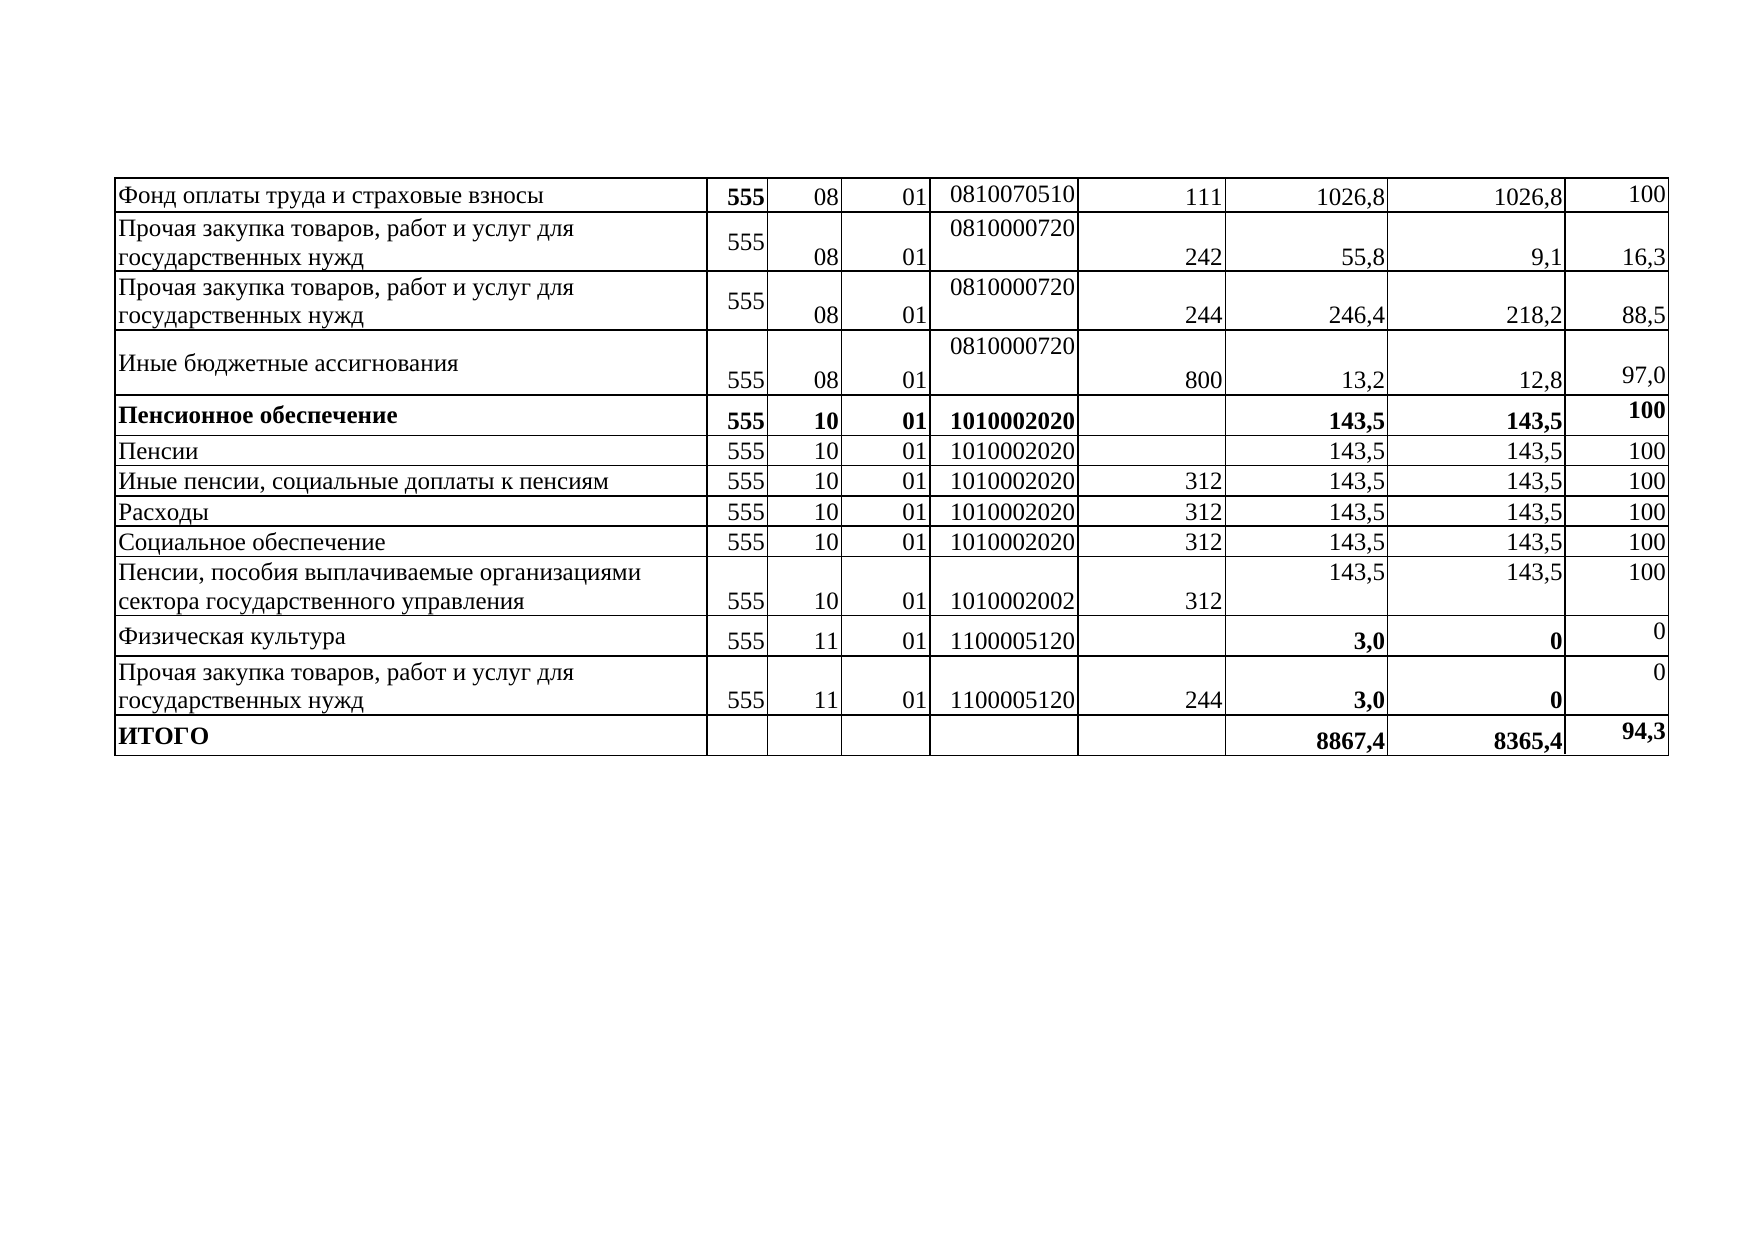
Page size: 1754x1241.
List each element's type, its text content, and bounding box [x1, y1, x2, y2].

table_cell 08 [768, 213, 841, 270]
table_cell 01 [842, 616, 929, 655]
table_cell [842, 716, 929, 755]
table_cell [1079, 716, 1225, 755]
table_cell 94,3 [1565, 716, 1668, 755]
table_cell Иные бюджетные ассигнования [116, 331, 706, 394]
table_cell 555 [708, 331, 767, 394]
table_cell 100 [1566, 557, 1668, 615]
table_cell 0 [1388, 616, 1564, 655]
table_cell 143,5 [1388, 436, 1564, 465]
table_cell Иные пенсии, социальные доплаты к пенсиям [116, 466, 706, 495]
table_cell 0810000720 [931, 331, 1077, 394]
table_cell 11 [768, 616, 841, 655]
table_cell 01 [842, 657, 929, 714]
table_cell 1010002020 [931, 396, 1077, 434]
table_cell 100 [1566, 466, 1668, 495]
table_cell Расходы [116, 497, 706, 525]
table_cell Физическая культура [116, 616, 706, 655]
table_cell 01 [842, 527, 929, 556]
table_cell 13,2 [1226, 331, 1387, 394]
table_cell 800 [1079, 331, 1225, 394]
table_cell 1010002020 [931, 436, 1077, 465]
table_cell 10 [768, 557, 841, 615]
table_cell 555 [708, 616, 767, 655]
table_cell 555 [708, 272, 767, 329]
table_cell 9,1 [1388, 213, 1564, 270]
table_cell 1026,8 [1226, 179, 1387, 211]
table_cell 08 [768, 179, 841, 211]
table_cell 10 [768, 466, 841, 495]
table_cell 555 [708, 527, 767, 556]
table_cell [1079, 616, 1225, 655]
table_cell 143,5 [1226, 396, 1387, 434]
table_cell 555 [708, 497, 767, 525]
table_cell 555 [708, 179, 767, 211]
table_cell ИТОГО [116, 716, 706, 755]
table_cell 143,5 [1226, 557, 1387, 615]
table_cell 08 [768, 272, 841, 329]
table_cell 01 [842, 396, 929, 434]
table_cell 312 [1079, 466, 1225, 495]
table_cell 143,5 [1388, 497, 1564, 525]
table_cell 08 [768, 331, 841, 394]
table_cell 244 [1079, 272, 1225, 329]
table_cell 100 [1566, 497, 1668, 525]
table_cell 97,0 [1566, 331, 1668, 394]
table_cell 01 [842, 179, 929, 211]
table_cell 0 [1388, 657, 1564, 714]
table_cell [931, 716, 1077, 755]
table_cell 01 [842, 557, 929, 615]
table_cell 312 [1079, 527, 1225, 556]
table_cell 555 [708, 557, 767, 615]
table_cell 312 [1079, 497, 1225, 525]
table_cell 01 [842, 436, 929, 465]
table_cell 143,5 [1226, 436, 1387, 465]
table_cell 1100005120 [931, 616, 1077, 655]
table_cell 55,8 [1226, 213, 1387, 270]
table_cell 555 [708, 466, 767, 495]
table_cell 555 [708, 436, 767, 465]
table_cell 100 [1566, 436, 1668, 465]
table_cell 312 [1079, 557, 1225, 615]
table_cell 01 [842, 331, 929, 394]
table_cell 1010002002 [931, 557, 1077, 615]
table_cell 1010002020 [931, 527, 1077, 556]
table_cell 88,5 [1566, 272, 1668, 329]
table_cell 1010002020 [931, 466, 1077, 495]
table_cell 16,3 [1566, 213, 1668, 270]
table_cell 555 [708, 213, 767, 270]
table_cell 242 [1079, 213, 1225, 270]
table_cell 8867,4 [1226, 716, 1387, 755]
table_cell 246,4 [1226, 272, 1387, 329]
table_cell 143,5 [1226, 466, 1387, 495]
table_cell 01 [842, 272, 929, 329]
table_cell Социальное обеспечение [116, 527, 706, 556]
table_cell Фонд оплаты труда и страховые взносы [116, 179, 706, 211]
table_cell 01 [842, 466, 929, 495]
table_cell [768, 716, 841, 755]
table_cell 218,2 [1388, 272, 1564, 329]
table_cell 555 [708, 657, 767, 714]
table_cell 0 [1566, 616, 1668, 655]
table_cell [1079, 396, 1225, 434]
table_cell Прочая закупка товаров, работ и услуг для государственных нужд [116, 657, 706, 714]
table_cell 0810070510 [931, 179, 1077, 211]
table_cell 143,5 [1226, 527, 1387, 556]
table_cell [708, 716, 767, 755]
table_cell 0810000720 [931, 272, 1077, 329]
table_cell 100 [1566, 396, 1668, 434]
table_cell 3,0 [1226, 616, 1387, 655]
table_cell 01 [842, 497, 929, 525]
table_cell 10 [768, 396, 841, 434]
table_cell 10 [768, 527, 841, 556]
table_cell 143,5 [1388, 396, 1564, 434]
table_cell 244 [1079, 657, 1225, 714]
table_cell 1010002020 [931, 497, 1077, 525]
table_cell [1079, 436, 1225, 465]
table_cell 11 [768, 657, 841, 714]
table_cell 8365,4 [1388, 716, 1565, 755]
table_cell Пенсии, пособия выплачиваемые организациями сектора государственного управления [116, 557, 706, 615]
table_cell Пенсии [116, 436, 706, 465]
table_cell 10 [768, 436, 841, 465]
table_cell 3,0 [1226, 657, 1387, 714]
table_cell 143,5 [1388, 466, 1564, 495]
table_cell 0810000720 [931, 213, 1077, 270]
table_cell 1026,8 [1388, 179, 1564, 211]
table_cell 143,5 [1388, 527, 1564, 556]
table_cell 12,8 [1388, 331, 1564, 394]
table_cell 100 [1566, 527, 1668, 556]
table_cell 01 [842, 213, 929, 270]
table_cell 143,5 [1226, 497, 1387, 525]
table_cell 111 [1079, 179, 1225, 211]
table_cell Прочая закупка товаров, работ и услуг для государственных нужд [116, 272, 706, 329]
table_cell 10 [768, 497, 841, 525]
table_cell 555 [708, 396, 767, 434]
table_cell 1100005120 [931, 657, 1077, 714]
table_cell 0 [1566, 657, 1668, 714]
table_cell Прочая закупка товаров, работ и услуг для государственных нужд [116, 213, 706, 270]
table_cell 100 [1566, 179, 1668, 211]
table_cell Пенсионное обеспечение [116, 396, 706, 434]
table_cell 143,5 [1388, 557, 1564, 615]
